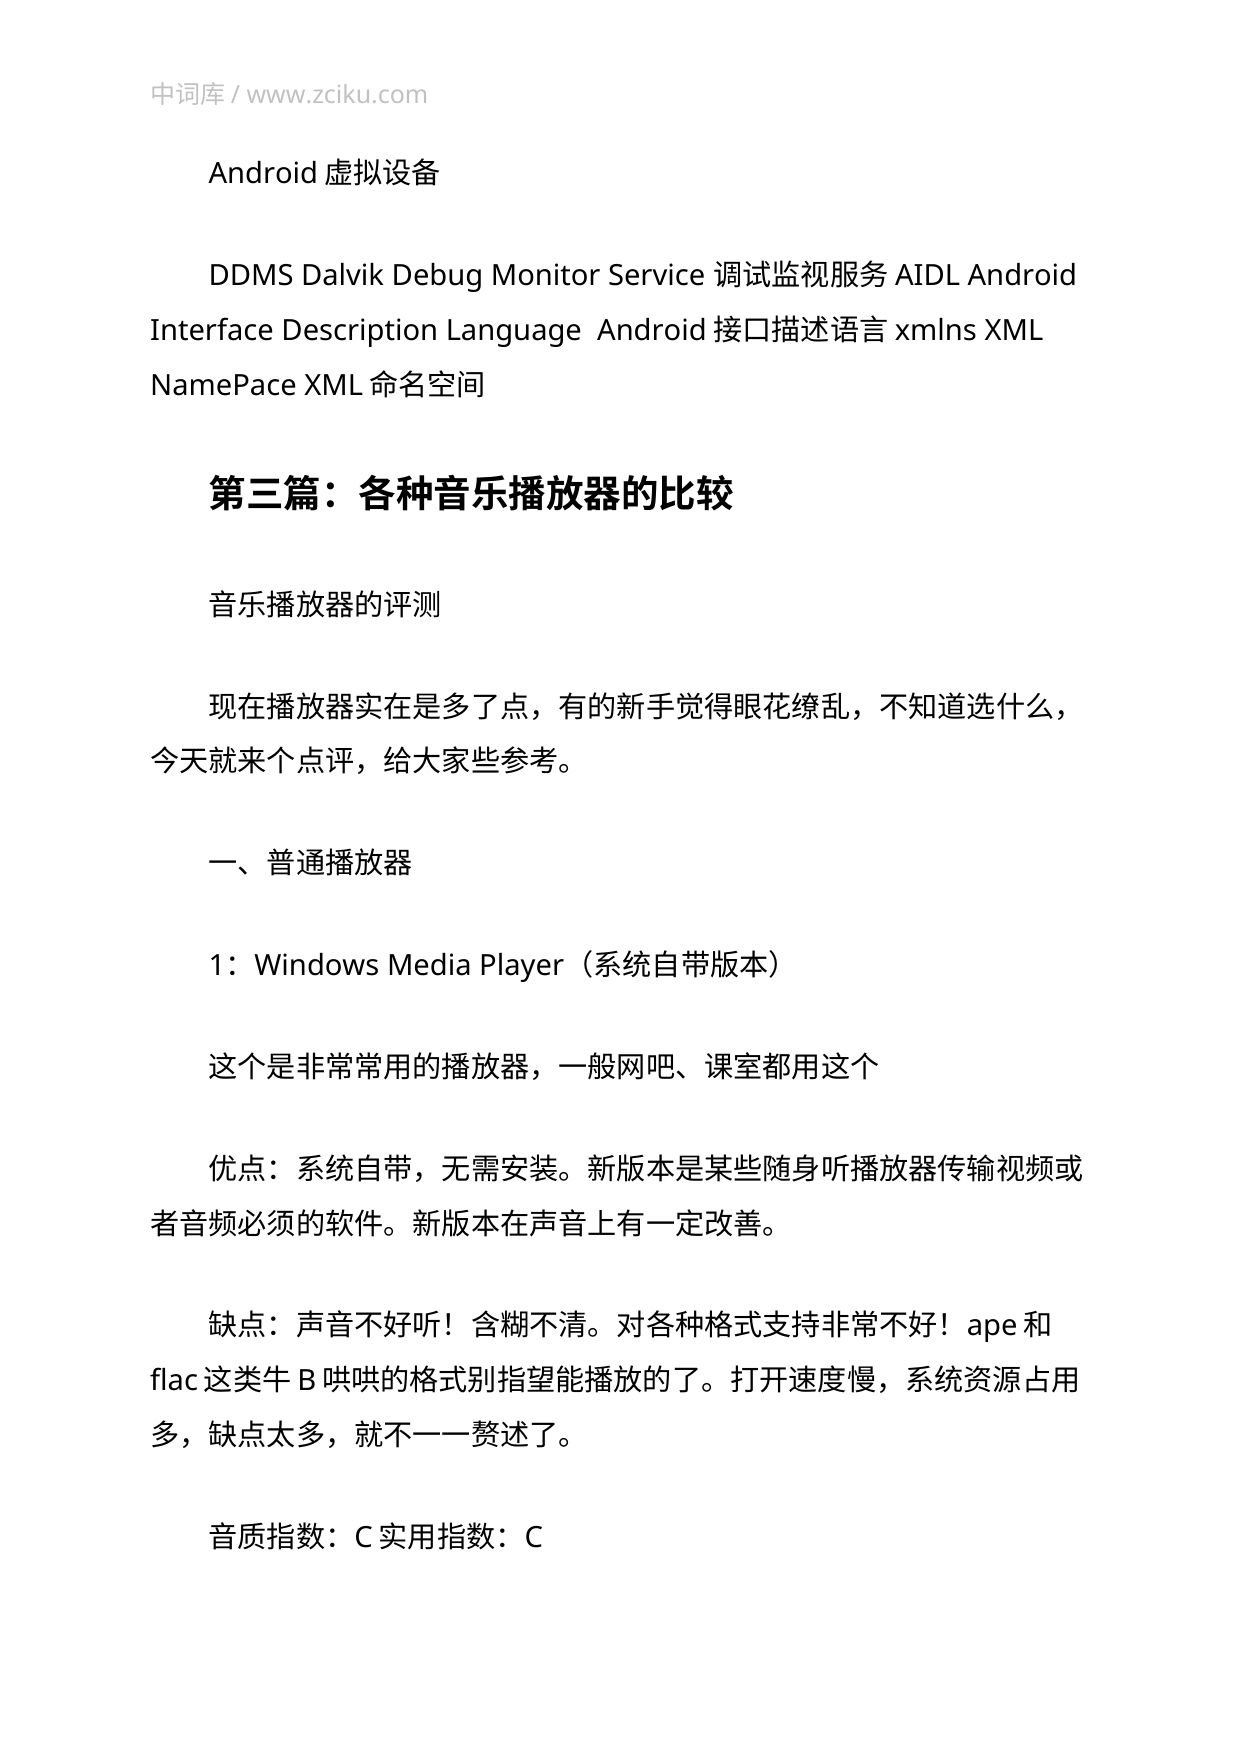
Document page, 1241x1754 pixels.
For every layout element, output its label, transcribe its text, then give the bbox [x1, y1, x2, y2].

text 现在播放器实在是多了点，有的新手觉得眼花缭乱，不知道选什么，今天就来个点评，给大家些参考。 [150, 683, 1090, 780]
text DDMS Dalvik Debug Monitor Service 调试监视服务 AIDL Android Interface Description Language Android接口描述语言 xmlns XML NamePace XML命名空间 [150, 252, 1090, 404]
text 音乐播放器的评测 [150, 581, 1090, 624]
text Android虚拟设备 [150, 150, 1090, 192]
text 这个是非常常用的播放器，一般网吧、课室都用这个 [150, 1043, 1090, 1086]
text 音质指数：C实用指数：C [150, 1514, 1090, 1556]
text 优点：系统自带，无需安装。新版本是某些随身听播放器传输视频或者音频必须的软件。新版本在声音上有一定改善。 [150, 1145, 1090, 1242]
text 第三篇：各种音乐播放器的比较 [150, 464, 1090, 518]
text 一、普通播放器 [150, 840, 1090, 882]
text 1：Windows Media Player（系统自带版本） [150, 942, 1090, 984]
text 缺点：声音不好听！含糊不清。对各种格式支持非常不好！ape和flac这类牛B哄哄的格式别指望能播放的了。打开速度慢，系统资源占用多，缺点太多，就不一一赘述了。 [150, 1302, 1090, 1454]
